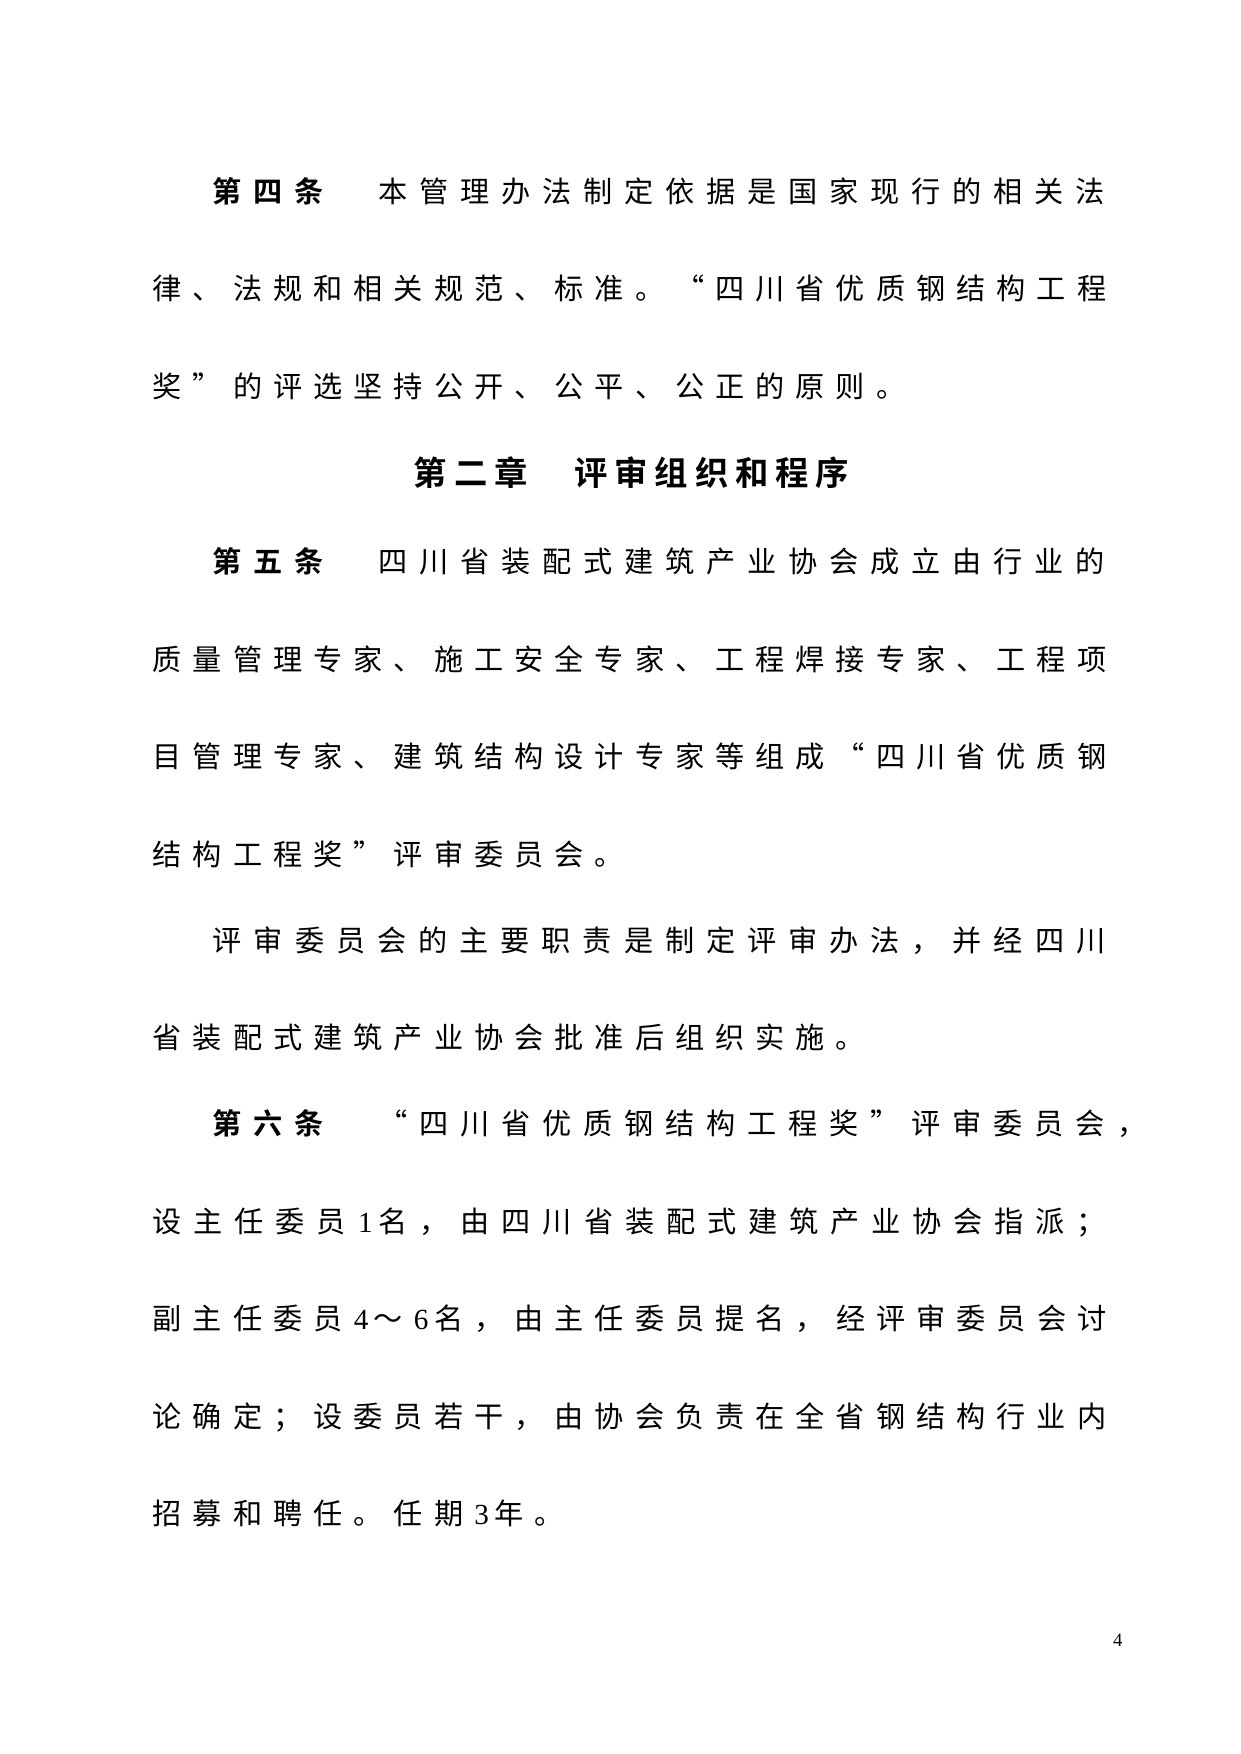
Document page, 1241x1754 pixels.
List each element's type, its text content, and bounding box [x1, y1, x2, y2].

text 第二章 评审组织和程序 [152, 438, 1117, 503]
text 第五条 四川省装配式建筑产业协会成立由行业的质量管理专家、施工安全专家、工程焊接专家、工程项目管理专家、建筑结构设计专家等组成“四川省优质钢结构工程奖”评审委员会。 [152, 527, 1117, 885]
text 评审委员会的主要职责是制定评审办法，并经四川省装配式建筑产业协会批准后组织实施。 [152, 906, 1117, 1068]
text 第六条 “四川省优质钢结构工程奖”评审委员会，设主任委员1名，由四川省装配式建筑产业协会指派；副主任委员4～6名，由主任委员提名，经评审委员会讨论确定；设委员若干，由协会负责在全省钢结构行业内招募和聘任。任期3年。 [152, 1089, 1117, 1544]
text 第四条 本管理办法制定依据是国家现行的相关法律、法规和相关规范、标准。“四川省优质钢结构工程奖”的评选坚持公开、公平、公正的原则。 [152, 157, 1117, 417]
